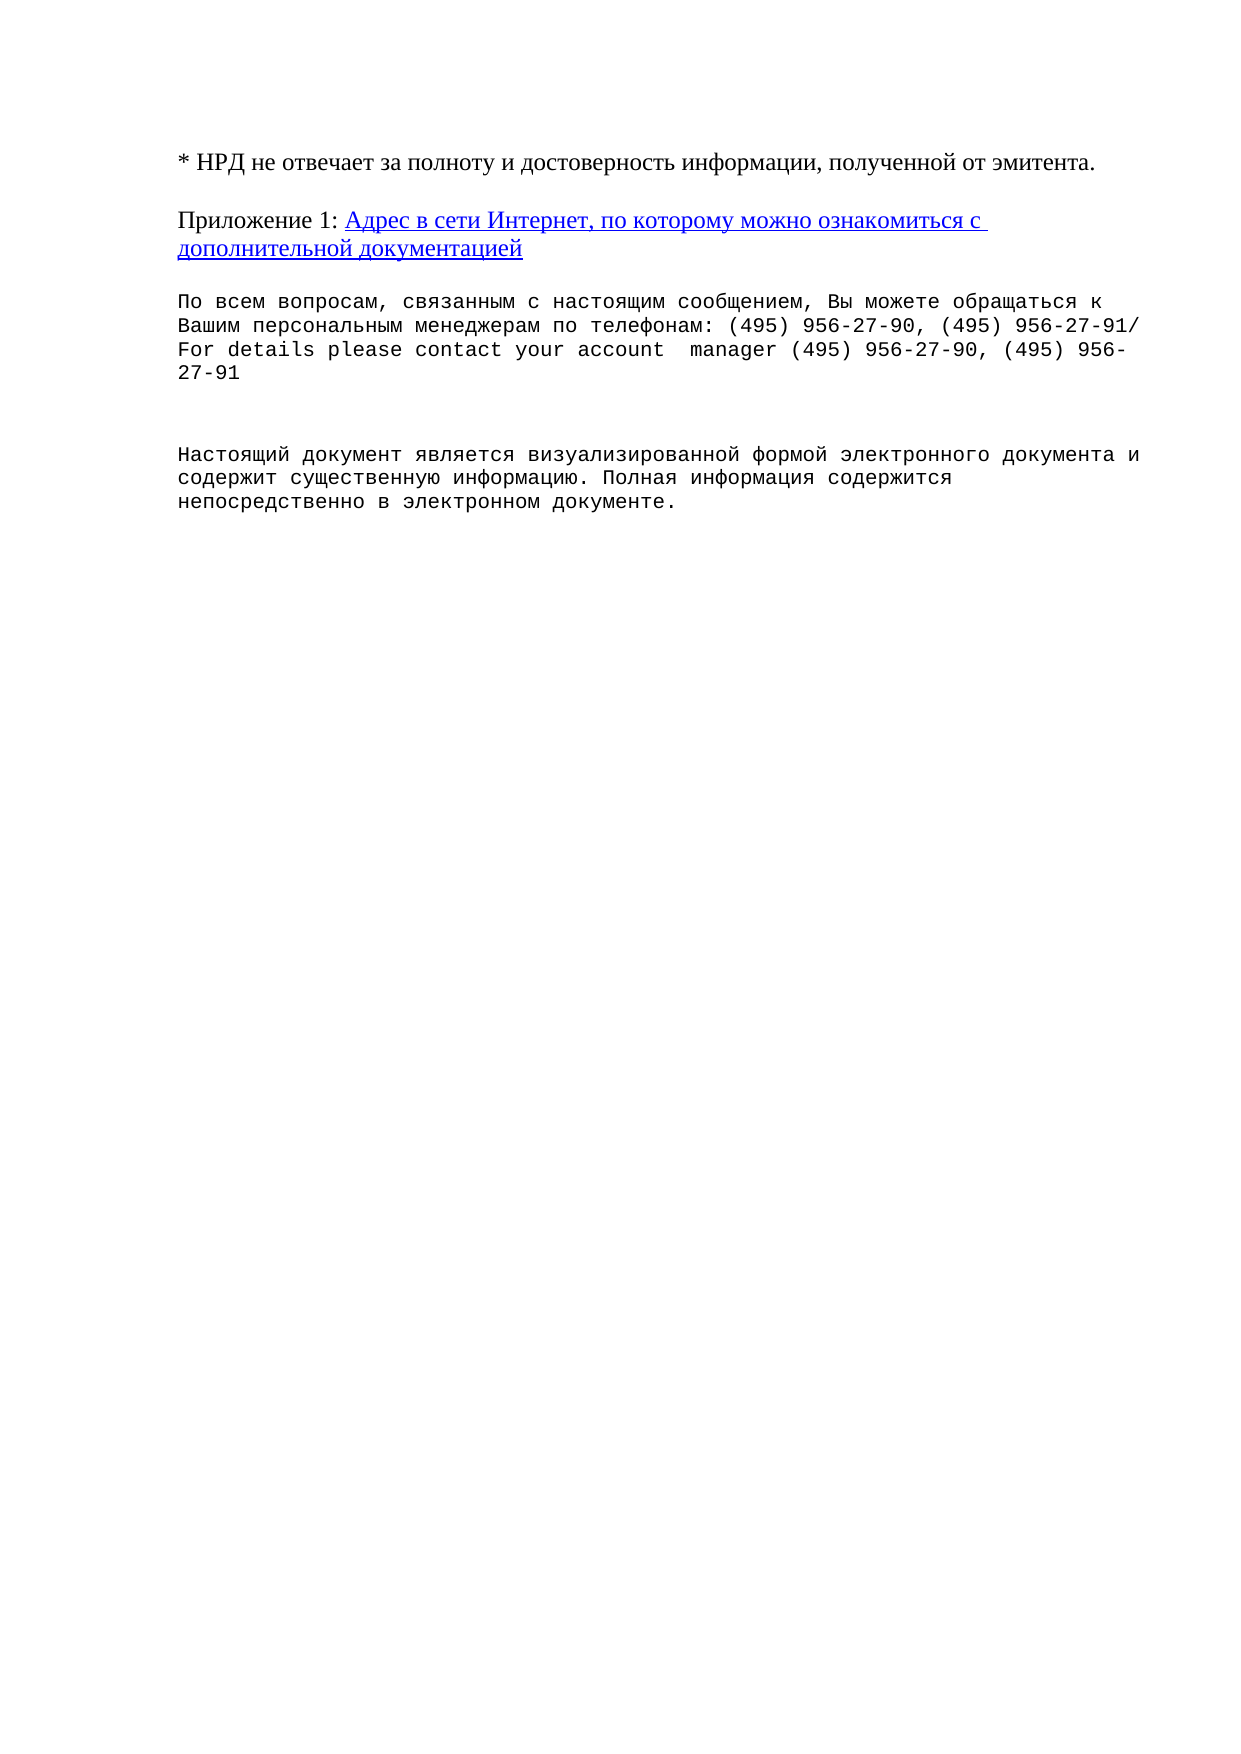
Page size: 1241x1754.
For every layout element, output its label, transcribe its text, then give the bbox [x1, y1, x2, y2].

text Настоящий документ является визуализированной формой электронного документа и содержит существенную информацию. Полная информация содержится непосредственно в электронном документе. [177, 443, 1152, 514]
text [177, 118, 1152, 176]
text По всем вопросам, связанным с настоящим сообщением, Вы можете обращаться к Вашим персональным менеджерам по телефонам: (495) 956-27-90, (495) 956-27-91/ For details please contact your account manager (495) 956-27-90, (495) 956-27-91 [177, 291, 1152, 386]
text Приложение 1: Адрес в сети Интернет, по которому можно ознакомиться с дополнительной документацией [177, 205, 1152, 262]
